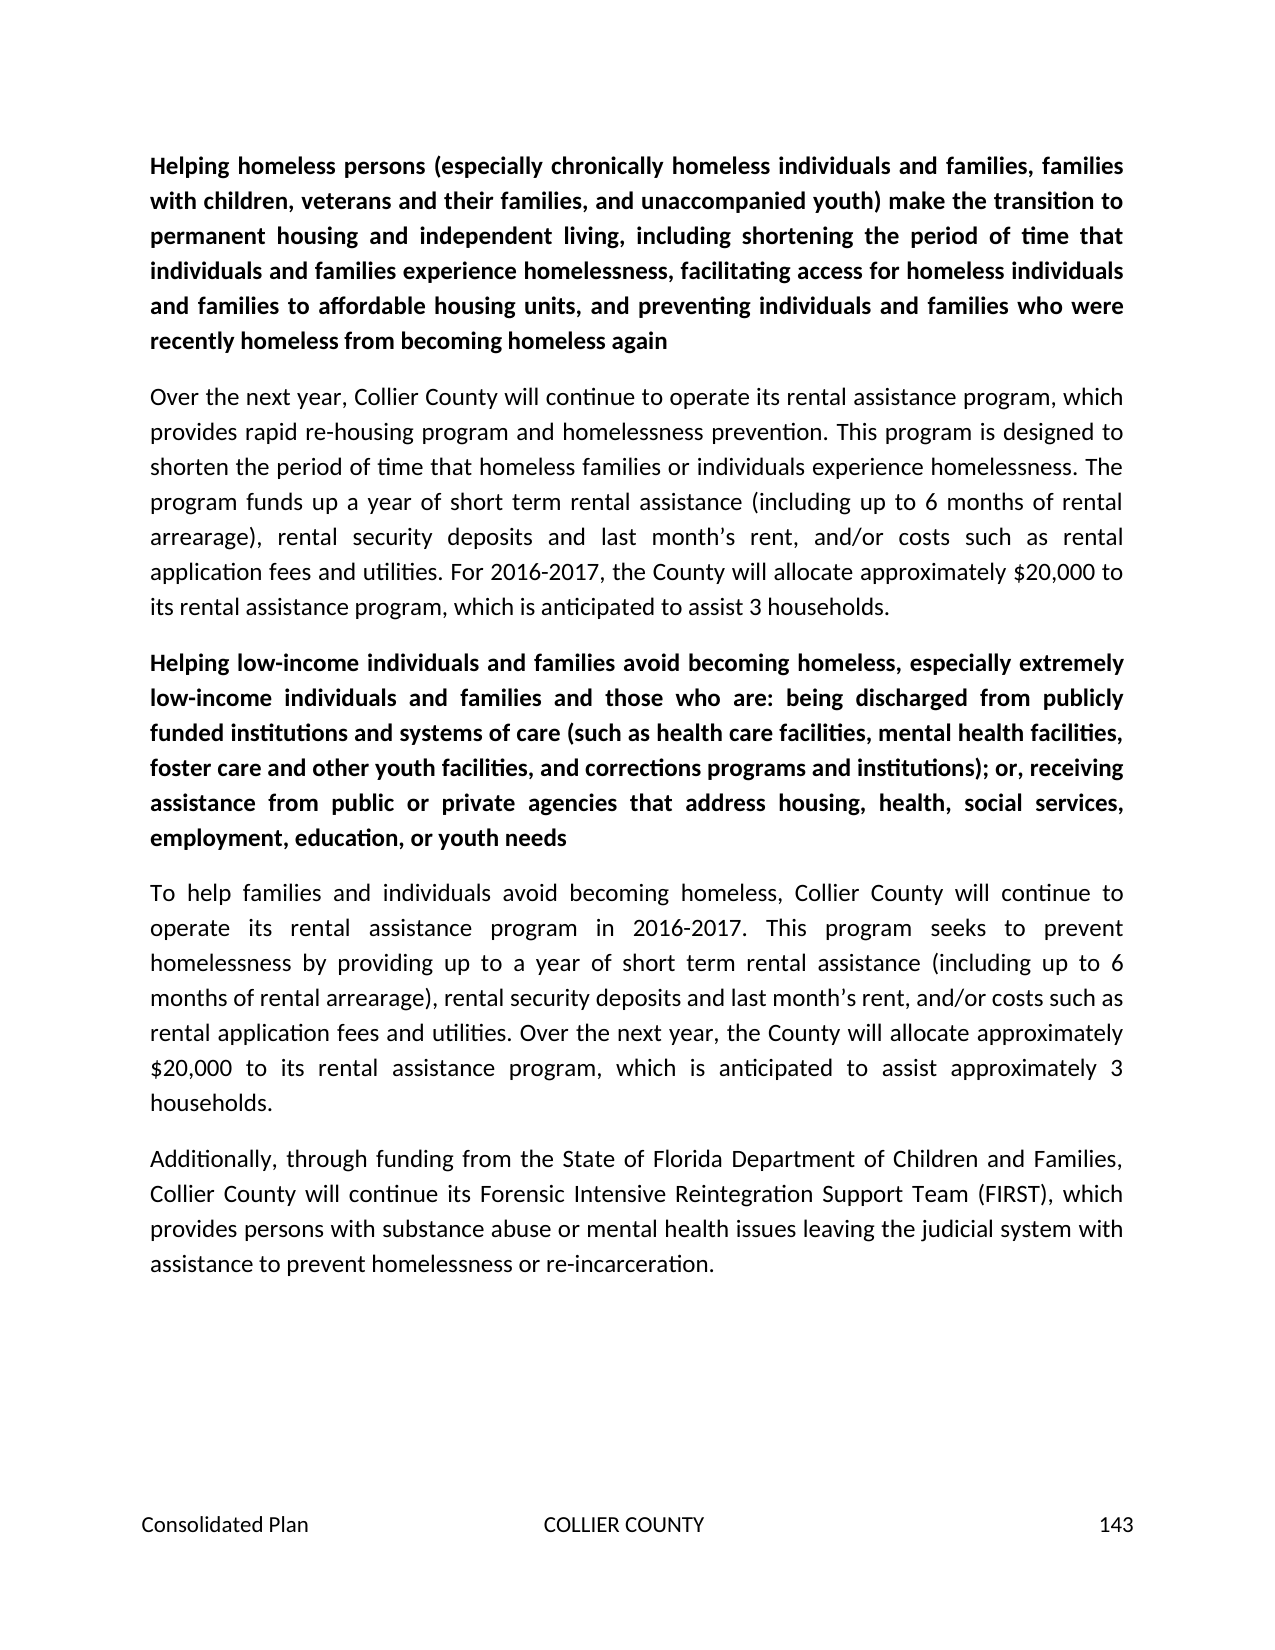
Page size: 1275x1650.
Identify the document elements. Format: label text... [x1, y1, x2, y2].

text Helping homeless persons (especially chronically homeless individuals and families, families with children, veterans and their families, and unaccompanied youth) make the transition to permanent housing and independent living, including shortening the period of time that individuals and families experience homelessness, facilitating access for homeless individuals and families to affordable housing units, and preventing individuals and families who were recently homeless from becoming homeless again [150, 150, 1125, 356]
text Over the next year, Collier County will continue to operate its rental assistance program, which provides rapid re-housing program and homelessness prevention. This program is designed to shorten the period of time that homeless families or individuals experience homelessness. The program funds up a year of short term rental assistance (including up to 6 months of rental arrearage), rental security deposits and last month’s rent, and/or costs such as rental application fees and utilities. For 2016-2017, the County will allocate approximately $20,000 to its rental assistance program, which is anticipated to assist 3 households. [150, 381, 1125, 621]
text Additionally, through funding from the State of Florida Department of Children and Families, Collier County will continue its Forensic Intensive Reintegration Support Team (FIRST), which provides persons with substance abuse or mental health issues leaving the judicial system with assistance to prevent homelessness or re-incarceration. [150, 1143, 1125, 1279]
text Helping low-income individuals and families avoid becoming homeless, especially extremely low-income individuals and families and those who are: being discharged from publicly funded institutions and systems of care (such as health care facilities, mental health facilities, foster care and other youth facilities, and corrections programs and institutions); or, receiving assistance from public or private agencies that address housing, health, social services, employment, education, or youth needs [150, 647, 1125, 852]
text To help families and individuals avoid becoming homeless, Collier County will continue to operate its rental assistance program in 2016-2017. This program seeks to prevent homelessness by providing up to a year of short term rental assistance (including up to 6 months of rental arrearage), rental security deposits and last month’s rent, and/or costs such as rental application fees and utilities. Over the next year, the County will allocate approximately $20,000 to its rental assistance program, which is anticipated to assist approximately 3 households. [150, 877, 1125, 1118]
